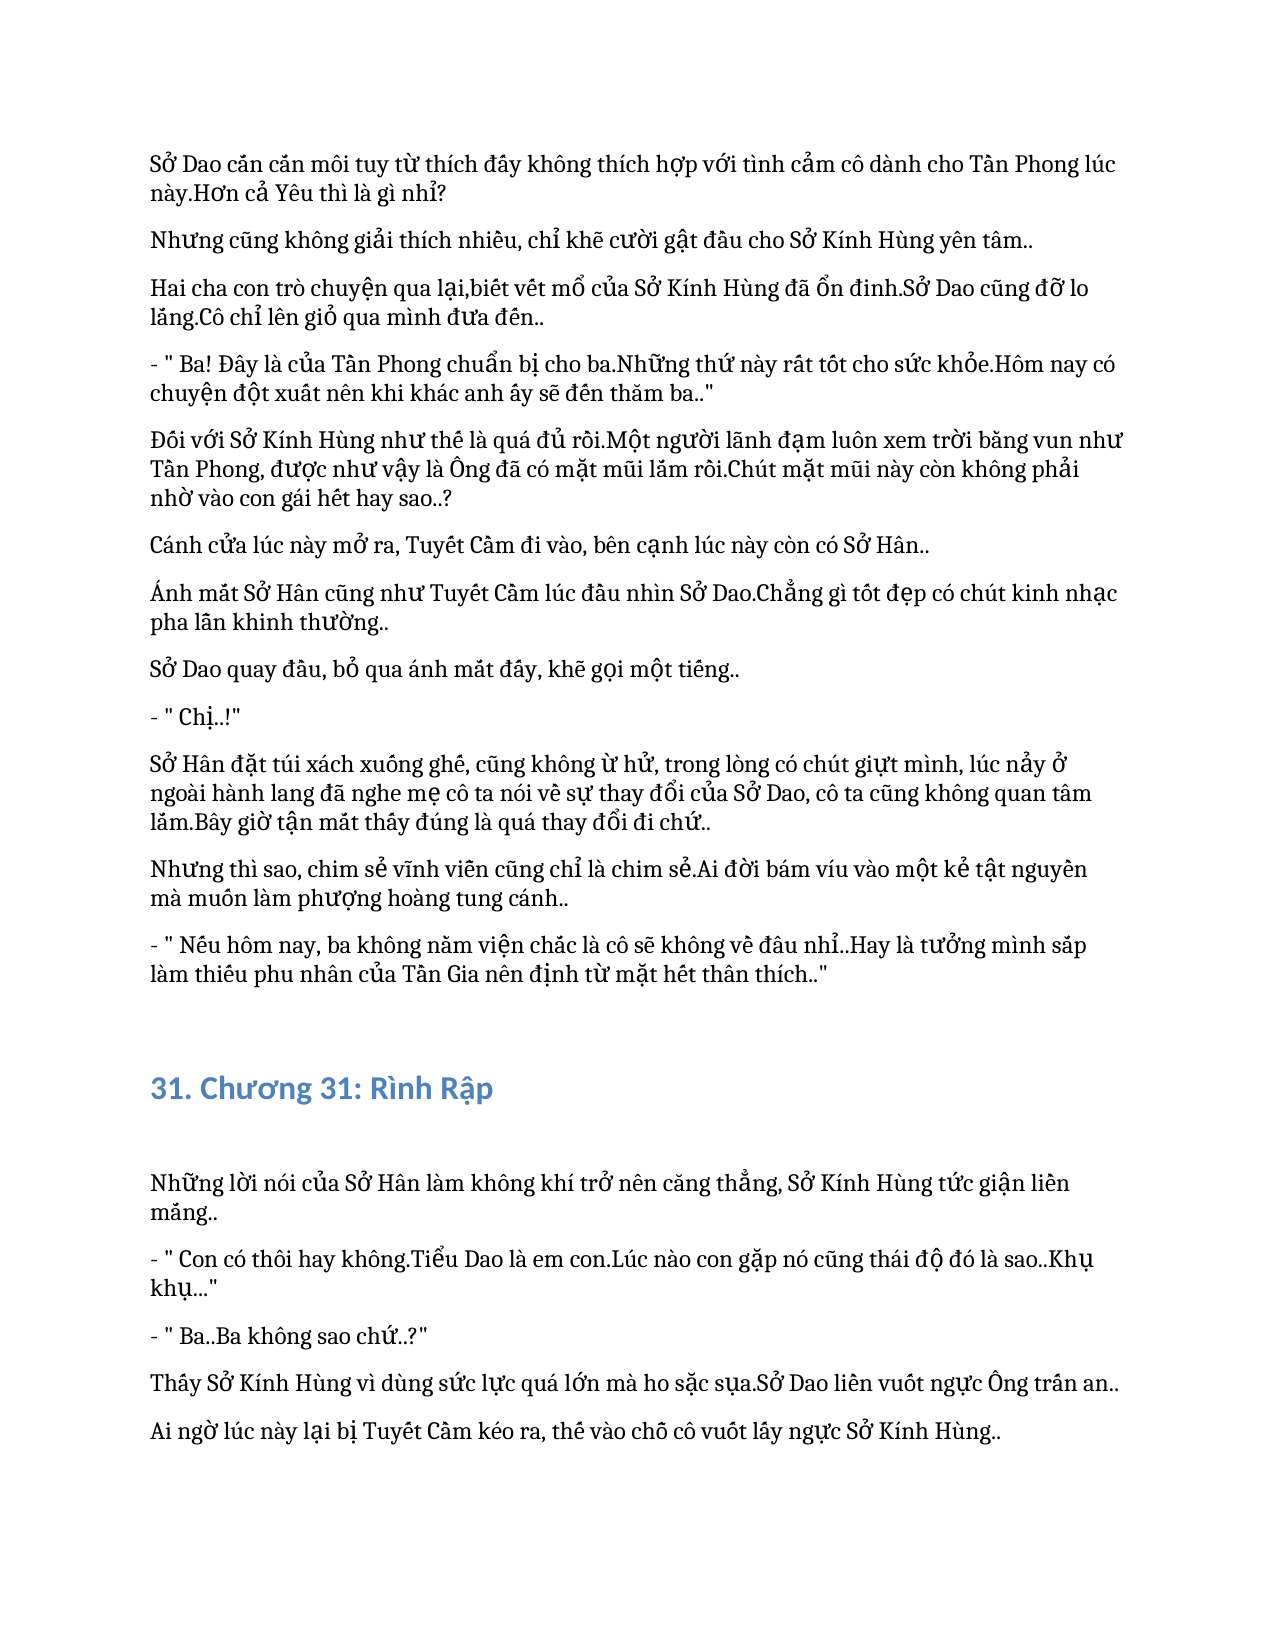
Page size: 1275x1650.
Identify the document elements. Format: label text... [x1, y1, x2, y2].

text - " Ba..Ba không sao chứ..?" [150, 1322, 1125, 1350]
text Những lời nói của Sở Hân làm không khí trở nên căng thẳng, Sở Kính Hùng tức giận liền mắng.. [150, 1112, 1125, 1227]
text Ai ngờ lúc này lại bị Tuyết Cầm kéo ra, thế vào chỗ cô vuốt lấy ngực Sở Kính Hùng.. [150, 1417, 1125, 1445]
subtitle 31. Chương 31: Rình Rập [150, 1067, 1125, 1108]
text Hai cha con trò chuyện qua lại,biết vết mổ của Sở Kính Hùng đã ổn đinh.Sở Dao cũng đỡ lo lắng.Cô chỉ lên giỏ qua mình đưa đến.. [150, 274, 1125, 331]
text Sở Dao quay đầu, bỏ qua ánh mắt đấy, khẽ gọi một tiếng.. [150, 655, 1125, 684]
text Đối với Sở Kính Hùng như thế là quá đủ rồi.Một người lãnh đạm luôn xem trời bằng vun như Tần Phong, được như vậy là Ông đã có mặt mũi lắm rồi.Chút mặt mũi này còn không phải nhờ vào con gái hết hay sao..? [150, 426, 1125, 512]
text Cánh cửa lúc này mở ra, Tuyết Cầm đi vào, bên cạnh lúc này còn có Sở Hân.. [150, 531, 1125, 560]
text Nhưng cũng không giải thích nhiều, chỉ khẽ cười gật đầu cho Sở Kính Hùng yên tâm.. [150, 226, 1125, 255]
text - " Chị..!" [150, 702, 1125, 731]
text Sở Dao cắn cắn môi tuy từ thích đấy không thích hợp với tình cảm cô dành cho Tần Phong lúc này.Hơn cả Yêu thì là gì nhỉ? [150, 150, 1125, 207]
text - " Ba! Đây là của Tần Phong chuẩn bị cho ba.Những thứ này rất tốt cho sức khỏe.Hôm nay có chuyện đột xuất nên khi khác anh ấy sẽ đến thăm ba.." [150, 350, 1125, 407]
text - " Nếu hôm nay, ba không nằm viện chắc là cô sẽ không về đâu nhỉ..Hay là tưởng mình sắp làm thiếu phu nhân của Tần Gia nên định từ mặt hết thân thích.." [150, 931, 1125, 1046]
text Ánh mắt Sở Hân cũng như Tuyết Cầm lúc đầu nhìn Sở Dao.Chẳng gì tốt đẹp có chút kinh nhạc pha lẫn khinh thường.. [150, 579, 1125, 636]
text Thấy Sở Kính Hùng vì dùng sức lực quá lớn mà ho sặc sụa.Sở Dao liền vuốt ngực Ông trấn an.. [150, 1369, 1125, 1398]
text Sở Hân đặt túi xách xuống ghế, cũng không ừ hử, trong lòng có chút giựt mình, lúc nảy ở ngoài hành lang đã nghe mẹ cô ta nói về sự thay đổi của Sở Dao, cô ta cũng không quan tâm lắm.Bây giờ tận mắt thấy đúng là quá thay đổi đi chứ.. [150, 750, 1125, 836]
text Nhưng thì sao, chim sẻ vĩnh viễn cũng chỉ là chim sẻ.Ai đời bám víu vào một kẻ tật nguyền mà muốn làm phượng hoàng tung cánh.. [150, 855, 1125, 912]
text - " Con có thôi hay không.Tiểu Dao là em con.Lúc nào con gặp nó cũng thái độ đó là sao..Khụ khụ..." [150, 1245, 1125, 1303]
